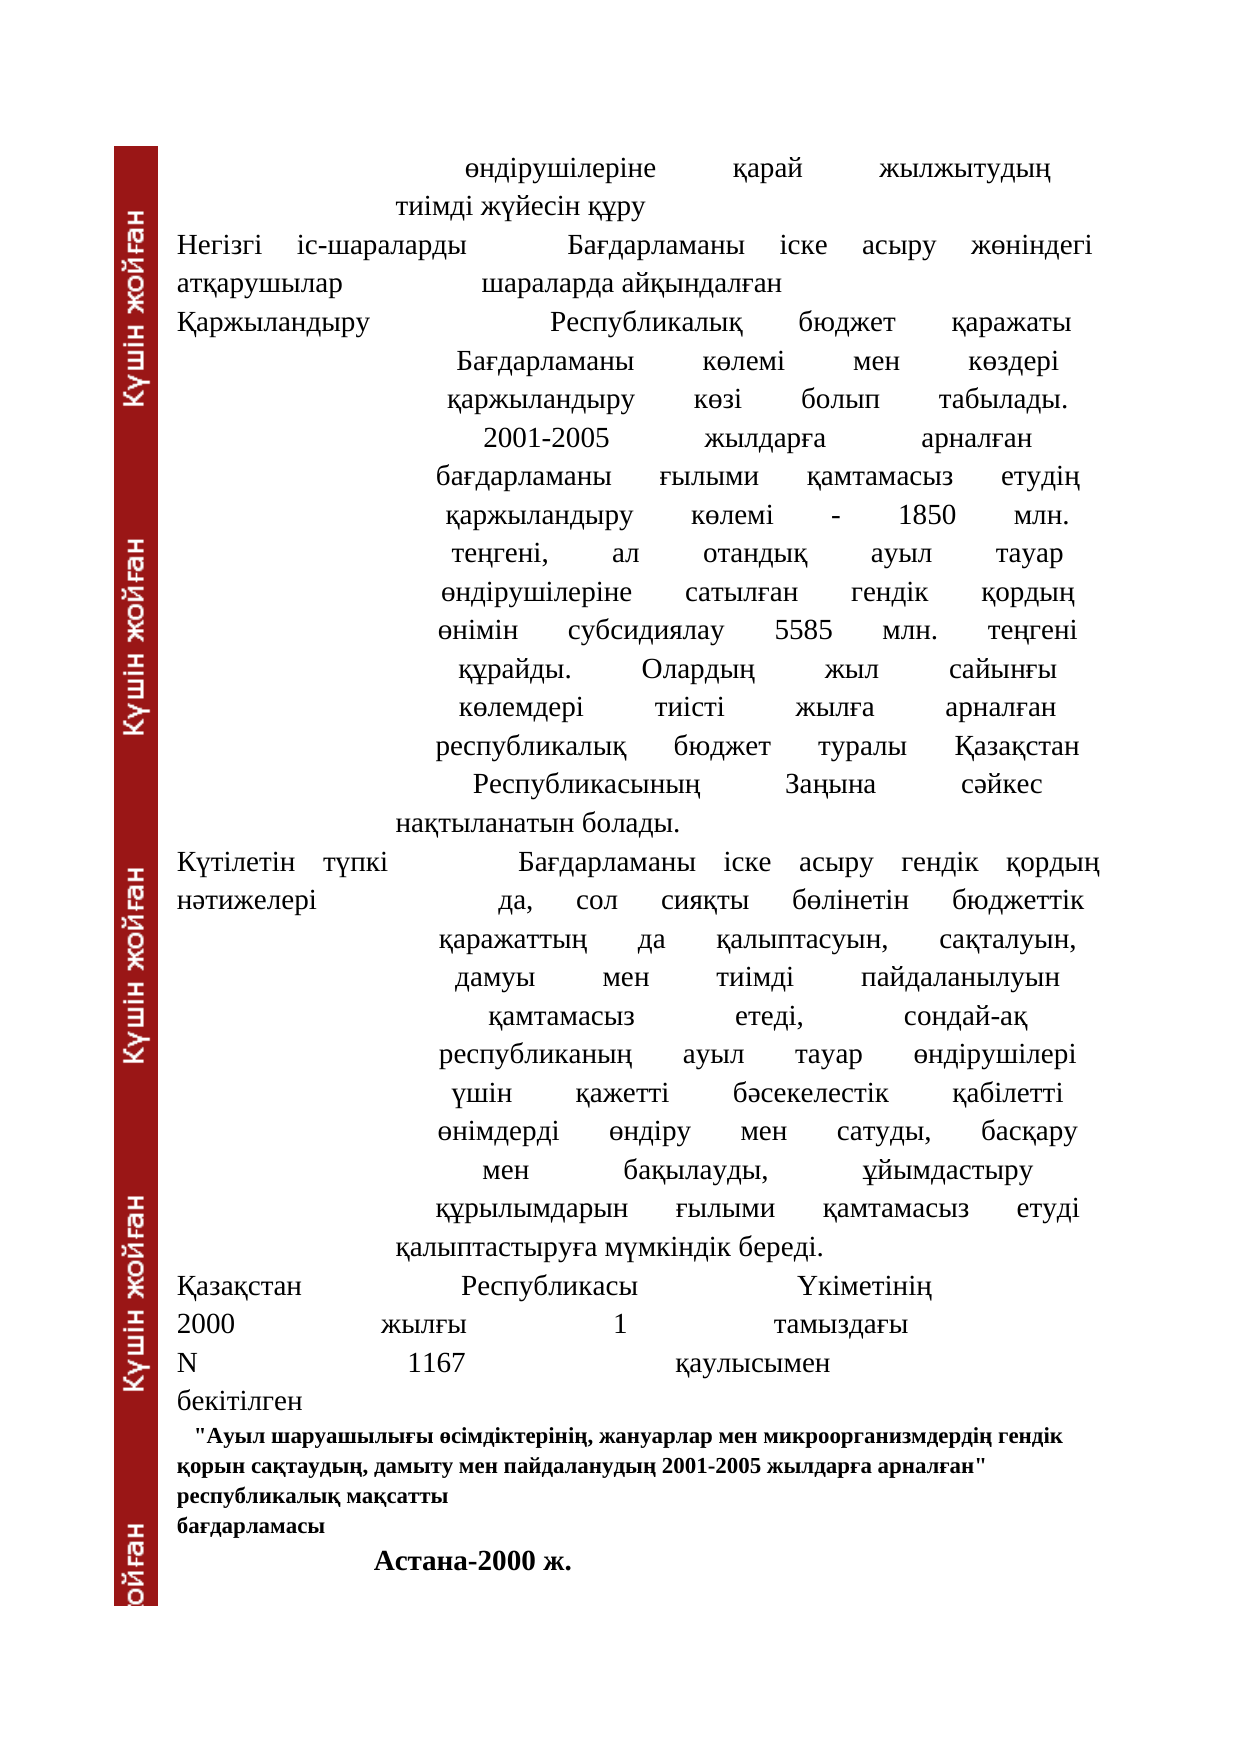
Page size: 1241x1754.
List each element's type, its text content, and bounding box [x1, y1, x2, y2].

text Қазақстан Республикасы Үкіметінің 2000 жылғы 1 тамыздағы N 1167 қаулысымен бекітілген [112, 1268, 1128, 1417]
picture [114, 839, 158, 844]
picture [114, 1417, 158, 1422]
text Астана-2000 ж. [112, 1543, 1128, 1576]
picture [114, 146, 158, 150]
picture [114, 222, 158, 227]
text Күтiлетiн түпкi Бағдарламаны iске асыру гендiк қордың нәтижелерi да, сол сияқты бөлiнетiн бюджеттiк қаражаттың да қалыптасуын, сақталуын, дамуы мен тиiмдi пайдаланылуын қамтамасыз етедi, сондай-ақ республиканың ауыл тауар өндiрушiлерi үшiн қажеттi бәсекелестiк қабiлеттi өнiмдердi өндiру мен сатуды, басқару мен бақылауды, ұйымдастыру құрылымдарын ғылыми қамтамасыз етудi қалыптастыруға мүмкiндiк бередi. [112, 844, 1128, 1263]
picture [114, 1576, 158, 1606]
picture [114, 1539, 158, 1543]
text Негiзгі iс-шараларды Бағдарламаны iске асыру жөнiндегi атқарушылар шараларда айқындалған [112, 227, 1128, 299]
picture [114, 1263, 158, 1268]
text Қаржыландыру Республикалық бюджет қаражаты Бағдарламаны көлемi мен көздерi қаржыландыру көзi болып табылады. 2001-2005 жылдарға арналған бағдарламаны ғылыми қамтамасыз етудiң қаржыландыру көлемi - 1850 млн. теңгенi, ал отандық ауыл тауар өндiрушiлерiне сатылған гендiк қордың өнiмiн субсидиялау 5585 млн. теңгенi құрайды. Олардың жыл сайынғы көлемдерi тиiстi жылға арналған республикалық бюджет туралы Қазақстан Республикасының Заңына сәйкес нақтыланатын болады. [112, 304, 1128, 839]
picture [114, 299, 158, 304]
text "Ауыл шаруашылығы өсiмдiктерiнiң, жануарлар мен микроорганизмдердiң гендiк қорын сақтаудың, дамыту мен пайдаланудың 2001-2005 жылдарға арналған" республикалық мақсатты бағдарламасы [112, 1422, 1128, 1539]
